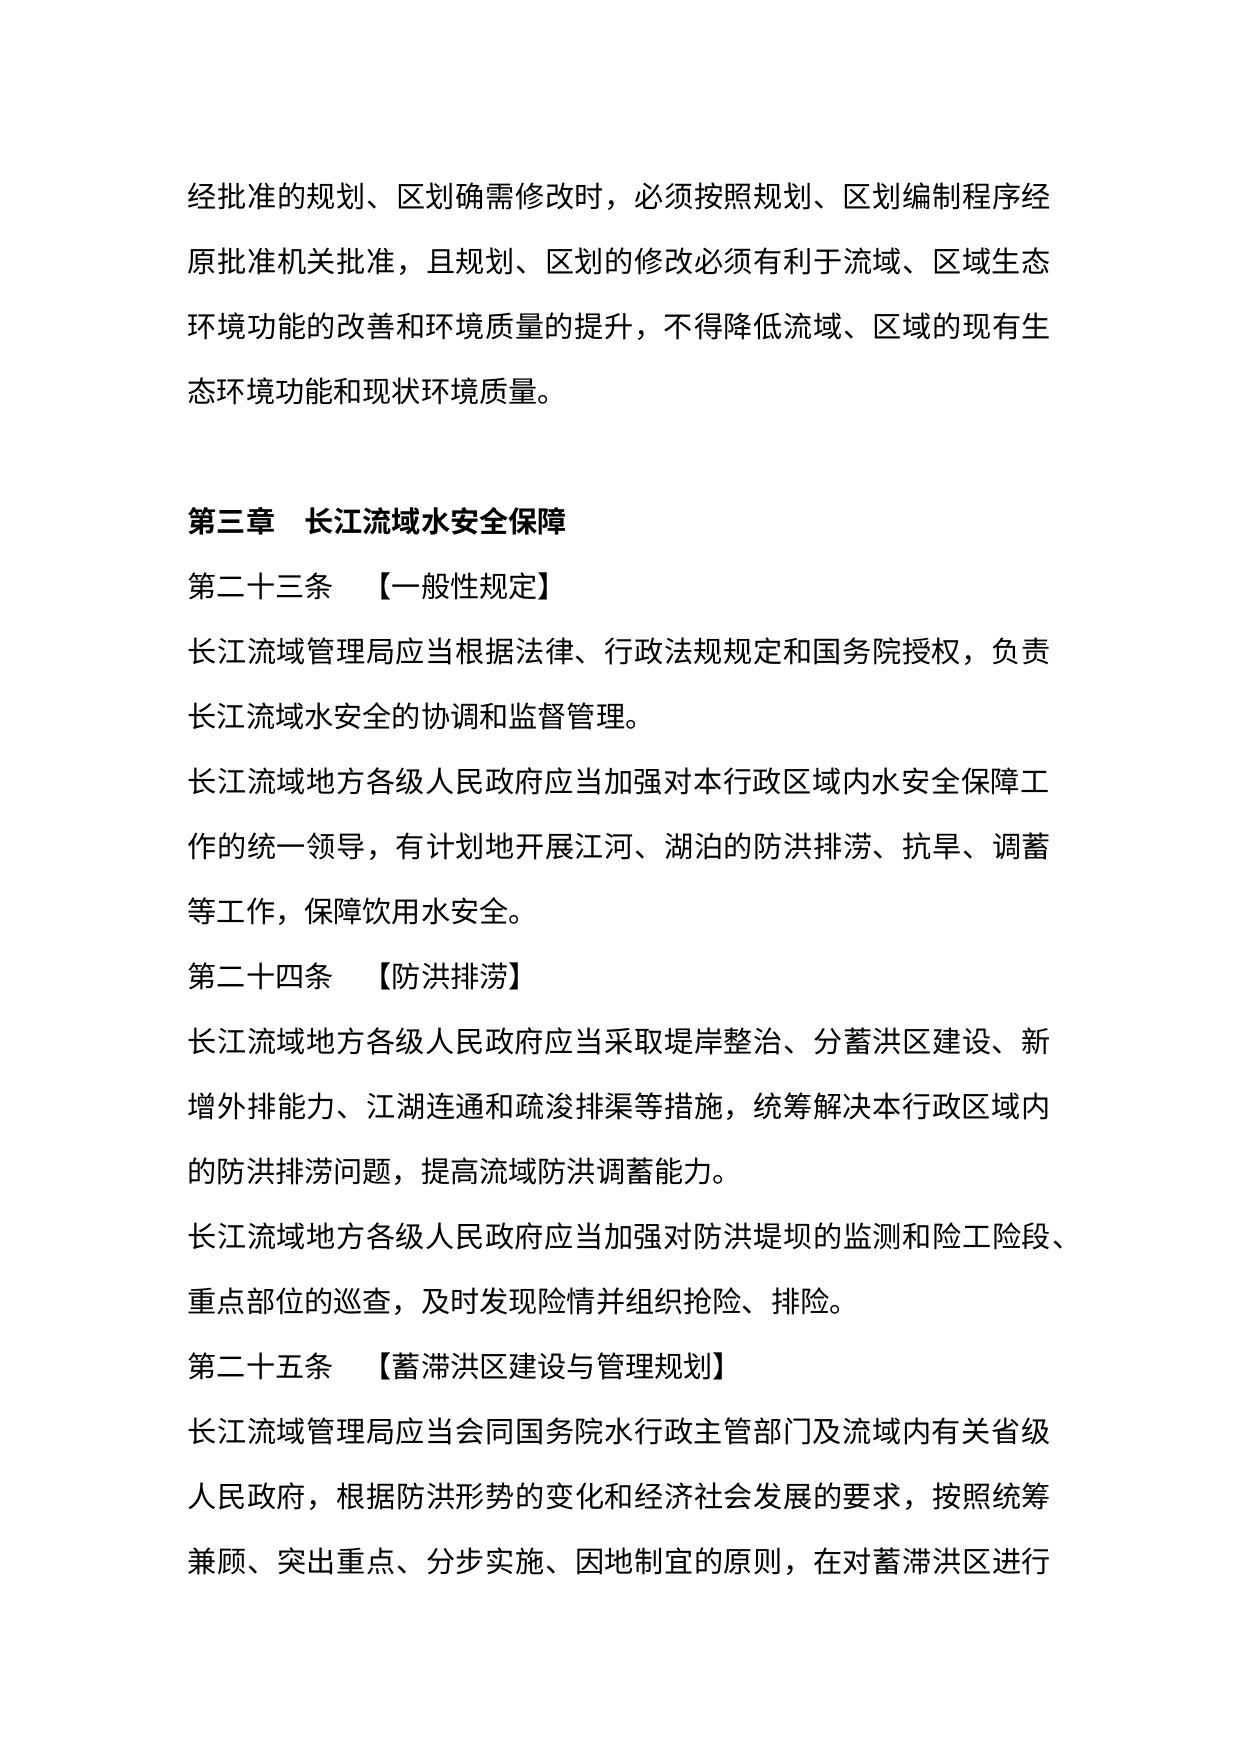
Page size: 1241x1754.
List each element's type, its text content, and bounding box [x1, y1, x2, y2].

text 长江流域地方各级人民政府应当加强对本行政区域内水安全保障工作的统一领导，有计划地开展江河、湖泊的防洪排涝、抗旱、调蓄等工作，保障饮用水安全。 [187, 747, 1053, 942]
text 第二十四条 【防洪排涝】 [187, 942, 1053, 1007]
text 第二十五条 【蓄滞洪区建设与管理规划】 [187, 1332, 1053, 1397]
text 经批准的规划、区划确需修改时，必须按照规划、区划编制程序经原批准机关批准，且规划、区划的修改必须有利于流域、区域生态环境功能的改善和环境质量的提升，不得降低流域、区域的现有生态环境功能和现状环境质量。 [187, 162, 1053, 422]
text 第二十三条 【一般性规定】 [187, 552, 1053, 617]
text 长江流域管理局应当根据法律、行政法规规定和国务院授权，负责长江流域水安全的协调和监督管理。 [187, 617, 1053, 747]
text 第三章 长江流域水安全保障 [187, 487, 1053, 552]
text 长江流域地方各级人民政府应当加强对防洪堤坝的监测和险工险段、重点部位的巡查，及时发现险情并组织抢险、排险。 [187, 1202, 1053, 1332]
text 长江流域地方各级人民政府应当采取堤岸整治、分蓄洪区建设、新增外排能力、江湖连通和疏浚排渠等措施，统筹解决本行政区域内的防洪排涝问题，提高流域防洪调蓄能力。 [187, 1007, 1053, 1202]
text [187, 1397, 1053, 1592]
